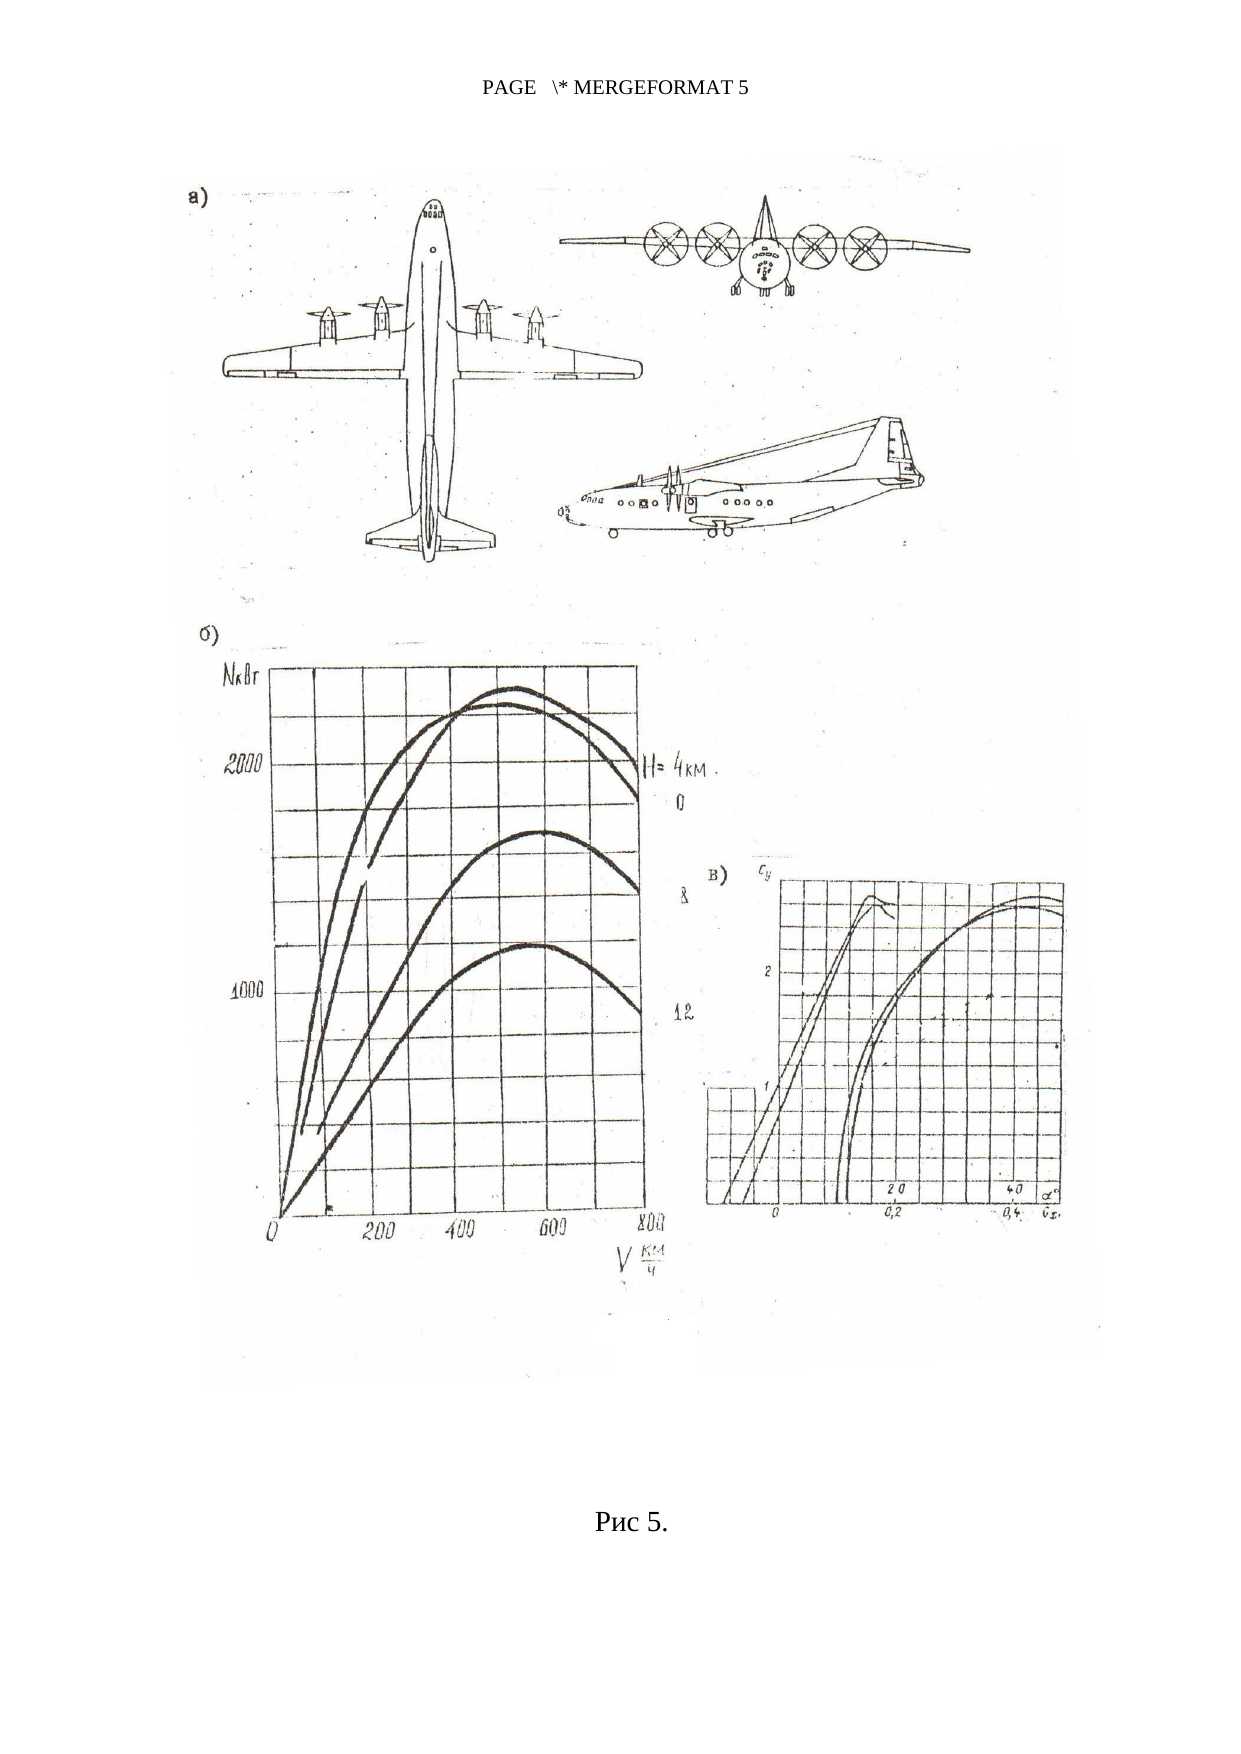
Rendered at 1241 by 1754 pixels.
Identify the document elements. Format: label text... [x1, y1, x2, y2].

picture [160, 150, 1103, 1389]
text Рис 5. [141, 1504, 1122, 1538]
